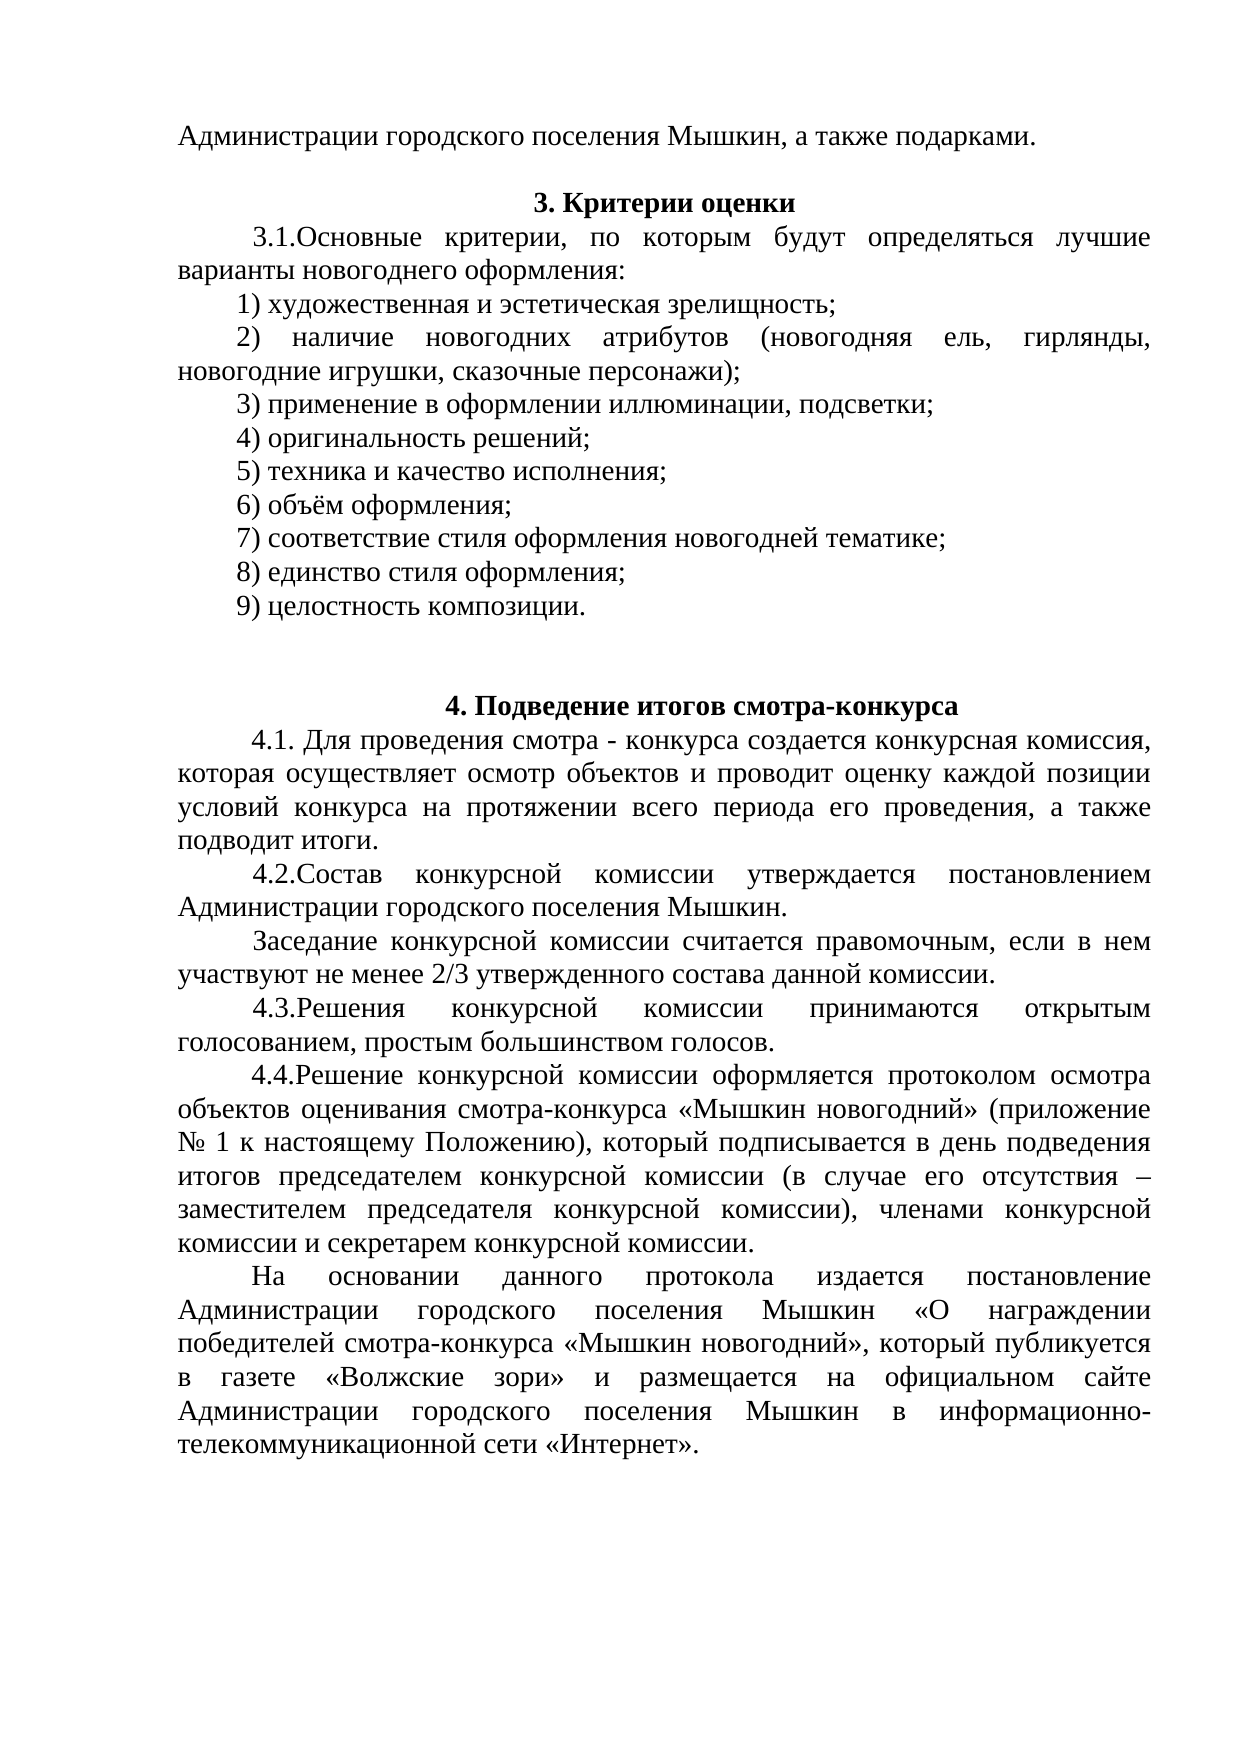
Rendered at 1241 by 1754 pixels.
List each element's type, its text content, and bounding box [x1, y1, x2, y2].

text 1) художественная и эстетическая зрелищность; [177, 286, 1152, 319]
text 3) применение в оформлении иллюминации, подсветки; [177, 386, 1152, 420]
text 9) целостность композиции. [177, 588, 1152, 621]
text 6) объём оформления; [177, 487, 1152, 521]
text 4.2.Состав конкурсной комиссии утверждается постановлением Администрации городского поселения Мышкин. [177, 856, 1152, 923]
text 7) соответствие стиля оформления новогодней тематике; [177, 521, 1152, 554]
text 3. Критерии оценки [177, 185, 1152, 219]
text 2) наличие новогодних атрибутов (новогодняя ель, гирлянды, новогодние игрушки, сказочные персонажи); [177, 319, 1152, 386]
text 5) техника и качество исполнения; [177, 453, 1152, 487]
text 8) единство стиля оформления; [177, 554, 1152, 588]
text 4. Подведение итогов смотра-конкурса [177, 688, 1152, 722]
text 4) оригинальность решений; [177, 420, 1152, 453]
text Заседание конкурсной комиссии считается правомочным, если в нем участвуют не менее 2/3 утвержденного состава данной комиссии. [177, 923, 1152, 990]
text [177, 118, 1152, 152]
text 4.3.Решения конкурсной комиссии принимаются открытым голосованием, простым большинством голосов. [177, 990, 1152, 1057]
text 3.1.Основные критерии, по которым будут определяться лучшие варианты новогоднего оформления: [177, 219, 1152, 286]
text 4.1. Для проведения смотра - конкурса создается конкурсная комиссия, которая осуществляет осмотр объектов и проводит оценку каждой позиции условий конкурса на протяжении всего периода его проведения, а также подводит итоги. [177, 722, 1152, 856]
text На основании данного протокола издается постановление Администрации городского поселения Мышкин «О награждении победителей смотра-конкурса «Мышкин новогодний», который публикуется в газете «Волжские зори» и размещается на официальном сайте Администрации городского поселения Мышкин в информационно-телекоммуникационной сети «Интернет». [177, 1258, 1152, 1460]
text 4.4.Решение конкурсной комиссии оформляется протоколом осмотра объектов оценивания смотра-конкурса «Мышкин новогодний» (приложение № 1 к настоящему Положению), который подписывается в день подведения итогов председателем конкурсной комиссии (в случае его отсутствия – заместителем председателя конкурсной комиссии), членами конкурсной комиссии и секретарем конкурсной комиссии. [177, 1057, 1152, 1258]
